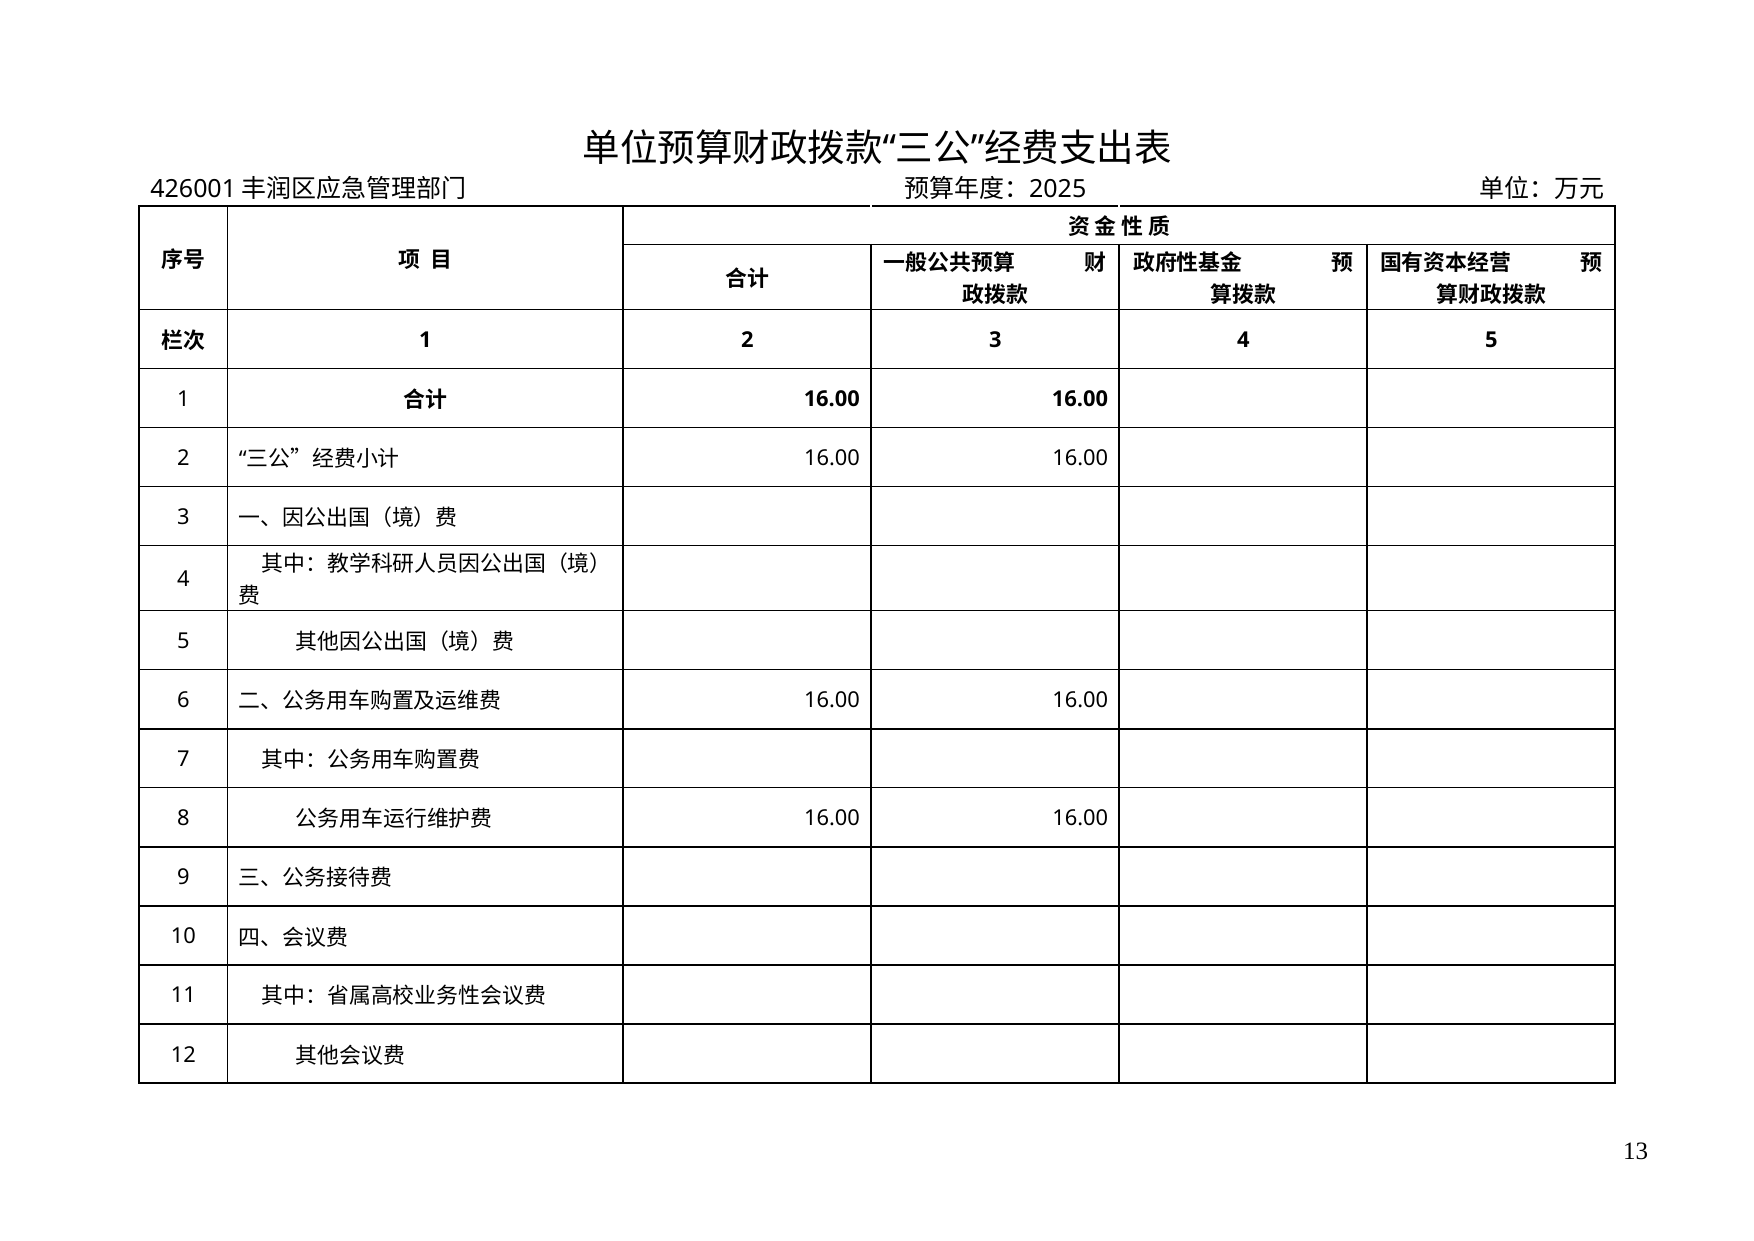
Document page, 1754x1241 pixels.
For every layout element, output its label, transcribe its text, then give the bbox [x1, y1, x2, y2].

table_cell 3 [140, 487, 227, 545]
table_cell 4 [1120, 310, 1366, 368]
table_cell 其他因公出国（境）费 [228, 611, 622, 669]
table_cell 8 [140, 788, 227, 846]
table_cell [1120, 428, 1366, 486]
table_cell 其中：省属高校业务性会议费 [228, 966, 622, 1023]
table_cell 10 [140, 907, 227, 964]
table_cell [1368, 611, 1614, 669]
table_cell [1120, 907, 1366, 964]
table_cell 16.00 [872, 428, 1118, 486]
table_cell 其他会议费 [228, 1025, 622, 1082]
table_cell 合计 [624, 245, 870, 308]
table_cell 16.00 [872, 670, 1118, 728]
table_cell 合计 [228, 369, 622, 427]
table_cell [1368, 848, 1614, 905]
table_cell 16.00 [872, 369, 1118, 427]
table_cell [1368, 1025, 1614, 1082]
text 单位预算财政拨款“三公”经费支出表 [106, 142, 1648, 167]
table_cell [1368, 907, 1614, 964]
table_cell 资 金 性 质 [624, 207, 1614, 244]
table_cell 6 [140, 670, 227, 728]
table_cell “三公”经费小计 [228, 428, 622, 486]
table_cell [872, 611, 1118, 669]
table_cell [1368, 788, 1614, 846]
table_cell 2 [624, 310, 870, 368]
table_cell 公务用车运行维护费 [228, 788, 622, 846]
table_cell [872, 1025, 1118, 1082]
table_cell [1120, 1025, 1366, 1082]
table_cell [1368, 369, 1614, 427]
table_cell [1120, 611, 1366, 669]
table_cell [624, 848, 870, 905]
table_cell 项 目 [228, 207, 622, 308]
table_cell 一般公共预算 财政拨款 [872, 245, 1118, 308]
table_cell 其中：公务用车购置费 [228, 730, 622, 787]
table_cell [1368, 670, 1614, 728]
table_cell [624, 611, 870, 669]
table_cell [1368, 966, 1614, 1023]
table_cell [1120, 730, 1366, 787]
table_cell 三、公务接待费 [228, 848, 622, 905]
table_cell [872, 546, 1118, 610]
table_cell [1120, 369, 1366, 427]
table_cell 其中：教学科研人员因公出国（境）费 [228, 546, 622, 610]
table_cell 栏次 [140, 310, 227, 368]
table_cell [624, 487, 870, 545]
table_cell 国有资本经营 预算财政拨款 [1368, 245, 1614, 308]
table_cell 16.00 [624, 369, 870, 427]
table_cell 5 [1368, 310, 1614, 368]
table_cell 5 [140, 611, 227, 669]
table_cell 1 [228, 310, 622, 368]
table_cell [872, 966, 1118, 1023]
table_cell [1368, 546, 1614, 610]
table_cell [1120, 848, 1366, 905]
table_cell 3 [872, 310, 1118, 368]
table_header 预算年度：2025 [872, 168, 1118, 205]
table_cell [624, 730, 870, 787]
table_cell 16.00 [624, 670, 870, 728]
table_cell [1368, 730, 1614, 787]
table_cell 11 [140, 966, 227, 1023]
table_cell 2 [140, 428, 227, 486]
table_cell [872, 907, 1118, 964]
table_cell [624, 546, 870, 610]
table_cell [1120, 788, 1366, 846]
table_cell 序号 [140, 207, 227, 308]
table_cell [624, 966, 870, 1023]
table_cell 4 [140, 546, 227, 610]
table_cell [1368, 487, 1614, 545]
table_cell 12 [140, 1025, 227, 1082]
table_cell [624, 907, 870, 964]
table_cell [1120, 966, 1366, 1023]
table_cell [1368, 428, 1614, 486]
table_cell 16.00 [624, 428, 870, 486]
table_cell 二、公务用车购置及运维费 [228, 670, 622, 728]
table_cell 1 [140, 369, 227, 427]
table_cell 16.00 [624, 788, 870, 846]
table_cell [872, 848, 1118, 905]
table_cell [872, 730, 1118, 787]
table_header 426001丰润区应急管理部门 [140, 168, 870, 205]
table_cell 政府性基金 预算拨款 [1120, 245, 1366, 308]
table_cell 16.00 [872, 788, 1118, 846]
table_cell 9 [140, 848, 227, 905]
table_cell 一、因公出国（境）费 [228, 487, 622, 545]
table_cell [1120, 487, 1366, 545]
table_cell [624, 1025, 870, 1082]
table_cell [872, 487, 1118, 545]
table_header 单位：万元 [1120, 168, 1614, 205]
table_cell [1120, 670, 1366, 728]
table_cell [1120, 546, 1366, 610]
table_cell 四、会议费 [228, 907, 622, 964]
table_cell 7 [140, 730, 227, 787]
